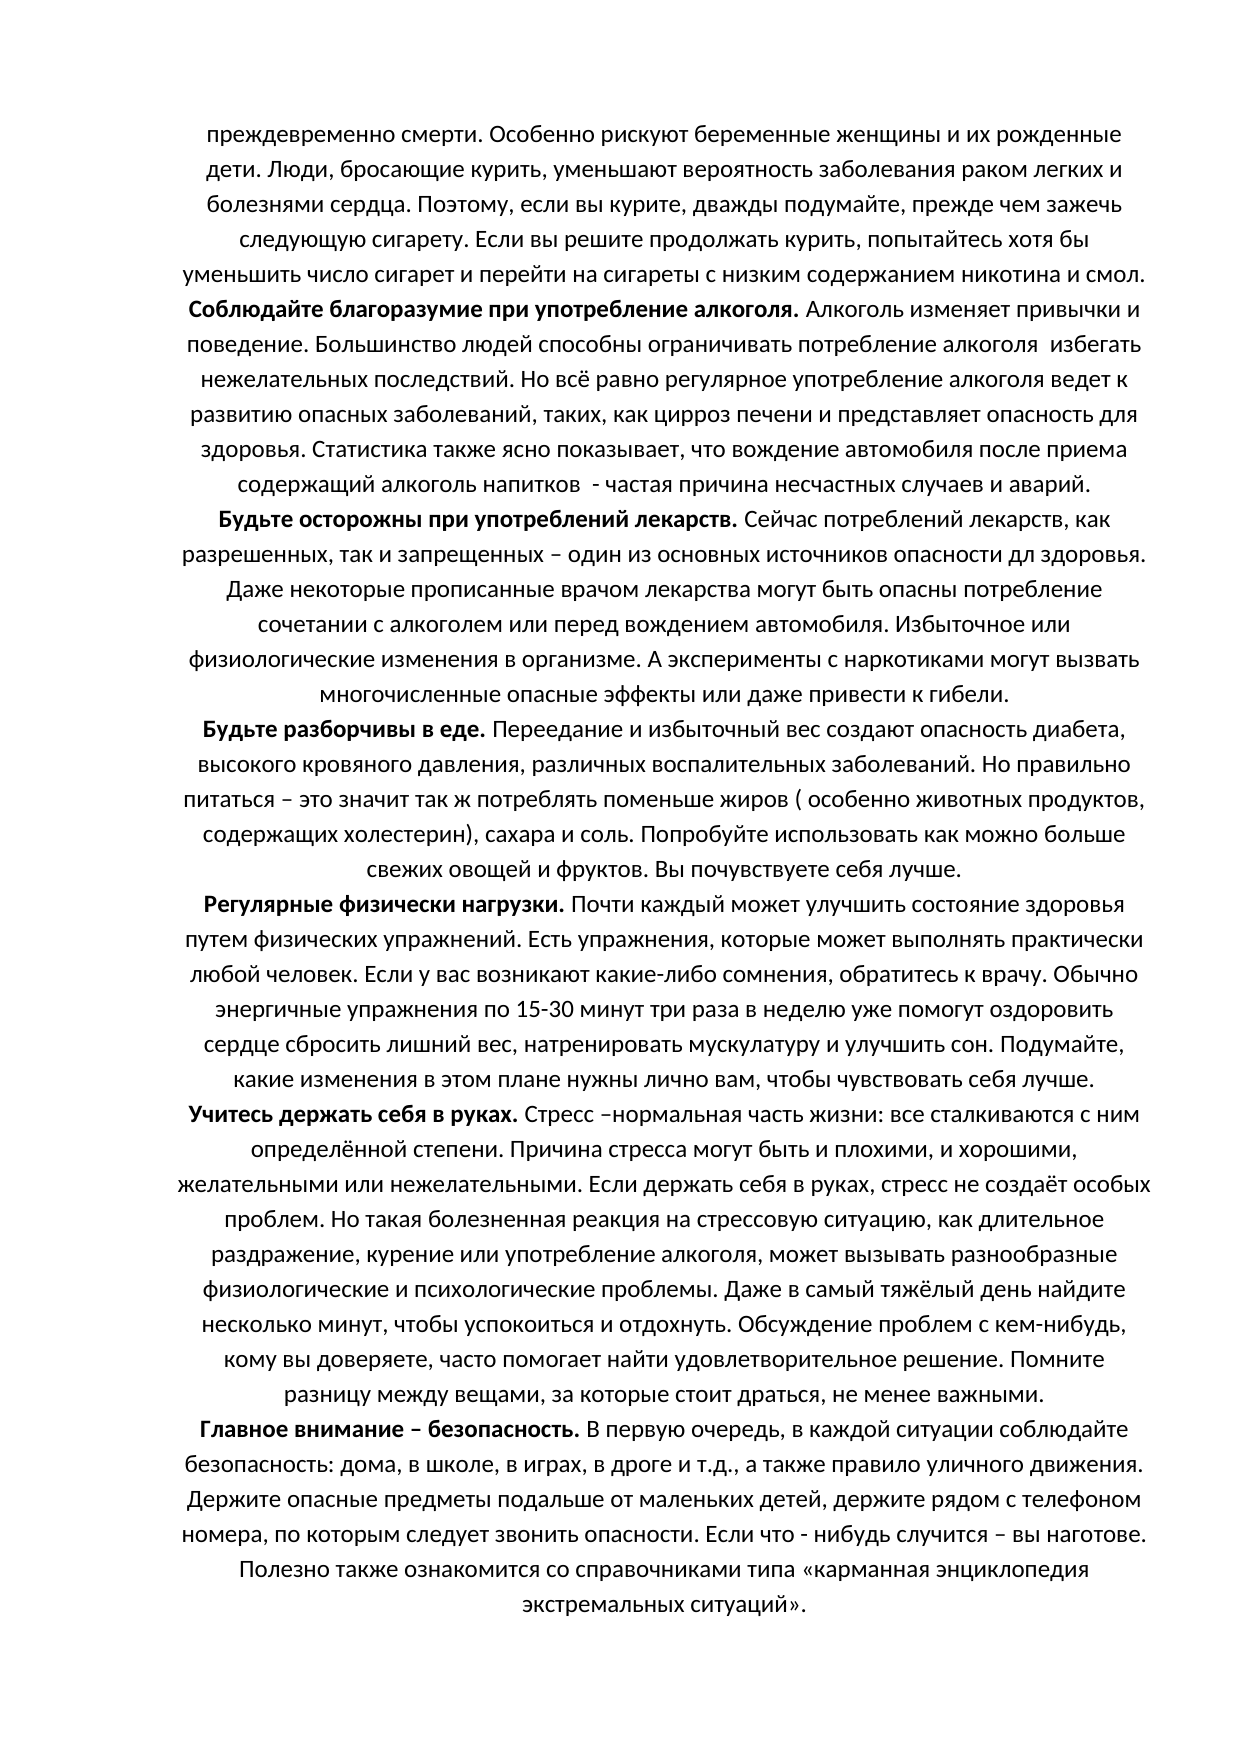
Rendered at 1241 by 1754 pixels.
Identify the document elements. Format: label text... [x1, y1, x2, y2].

text Учитесь держать себя в руках. Стресс –нормальная часть жизни: все сталкиваются с ним определённой степени. Причина стресса могут быть и плохими, и хорошими, желательными или нежелательными. Если держать себя в руках, стресс не создаёт особых проблем. Но такая болезненная реакция на стрессовую ситуацию, как длительное раздражение, курение или употребление алкоголя, может вызывать разнообразные физиологические и психологические проблемы. Даже в самый тяжёлый день найдите несколько минут, чтобы успокоиться и отдохнуть. Обсуждение проблем с кем-нибудь, кому вы доверяете, часто помогает найти удовлетворительное решение. Помните разницу между вещами, за которые стоит драться, не менее важными. [177, 1098, 1152, 1409]
text Главное внимание – безопасность. В первую очередь, в каждой ситуации соблюдайте безопасность: дома, в школе, в играх, в дроге и т.д., а также правило уличного движения. Держите опасные предметы подальше от маленьких детей, держите рядом с телефоном номера, по которым следует звонить опасности. Если что - нибудь случится – вы наготове. Полезно также ознакомится со справочниками типа «карманная энциклопедия экстремальных ситуаций». [177, 1413, 1152, 1619]
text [177, 118, 1152, 1094]
